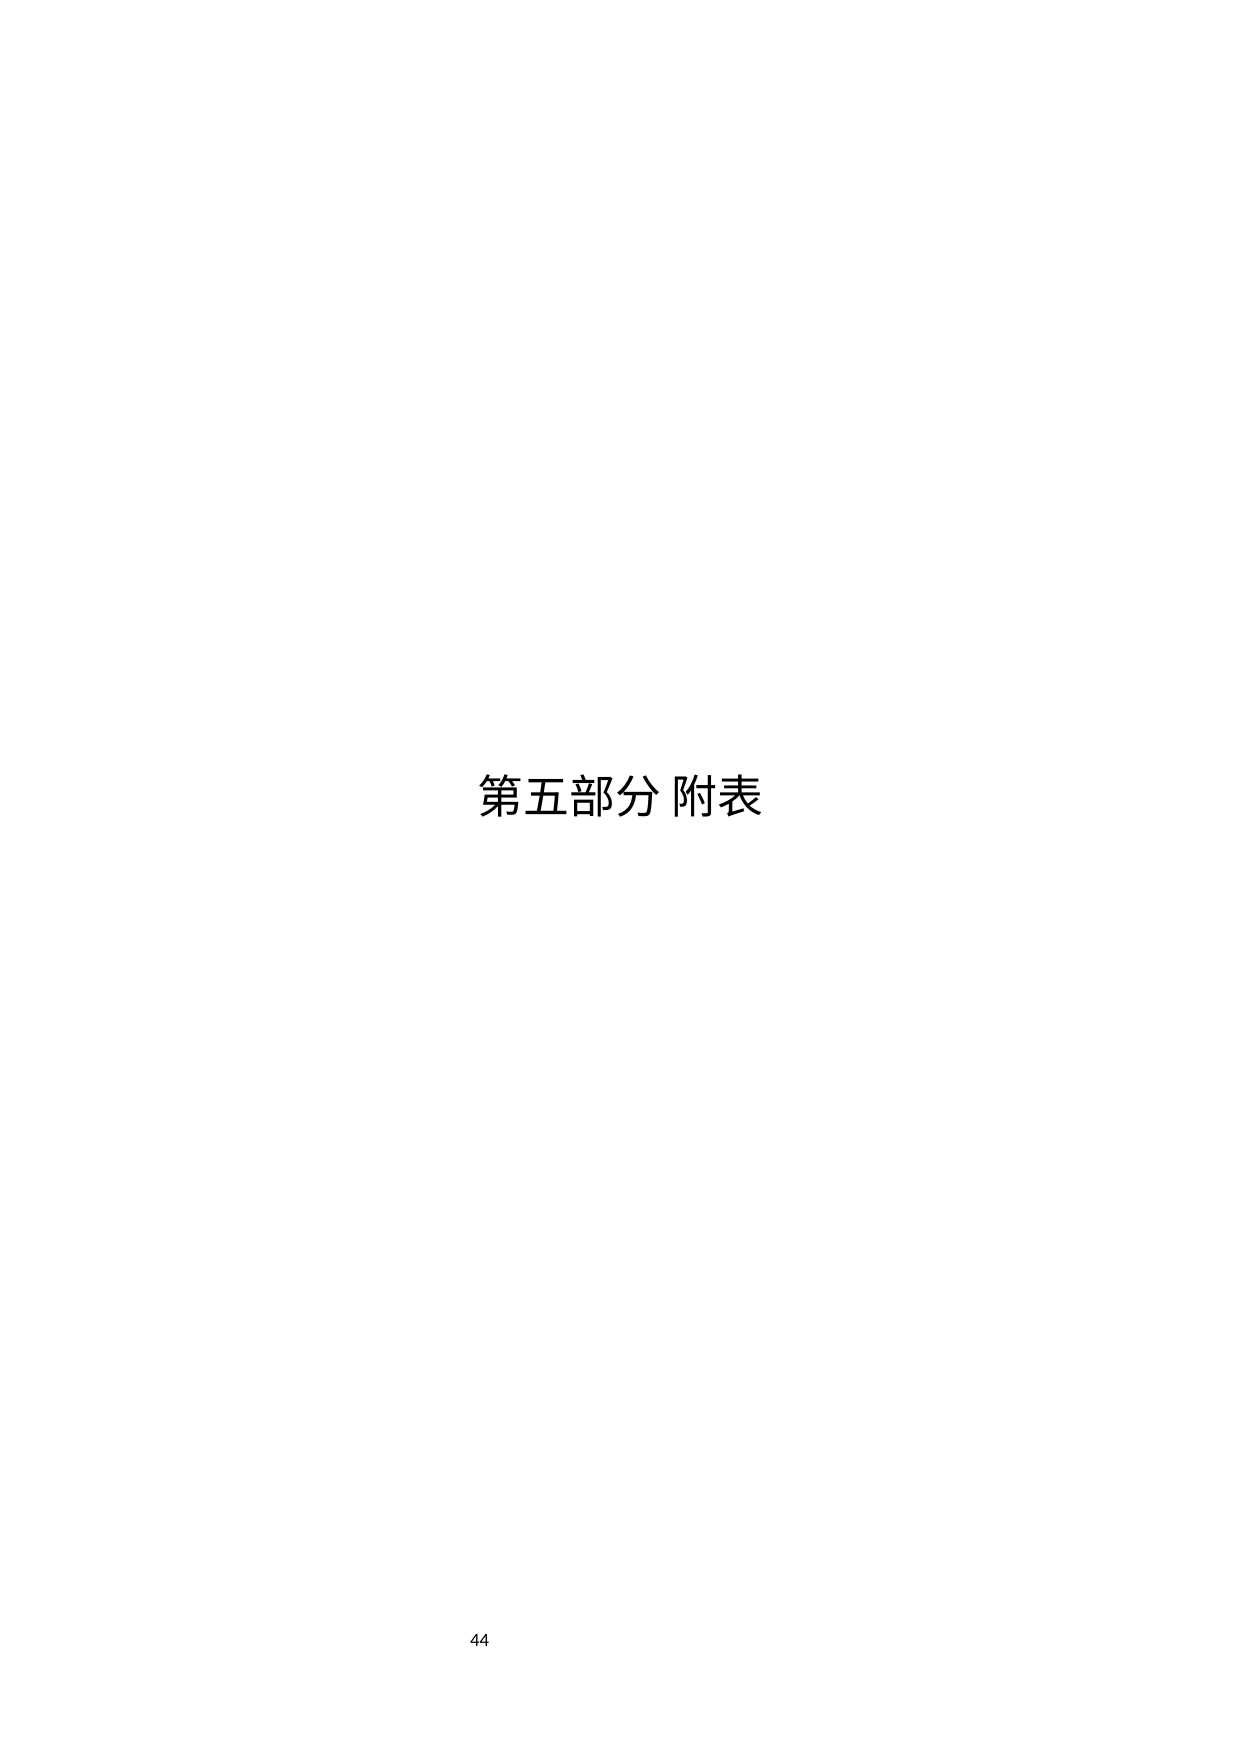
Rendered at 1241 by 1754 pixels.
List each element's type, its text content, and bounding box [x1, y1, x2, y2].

text 第五部分 附表 [188, 761, 1052, 827]
